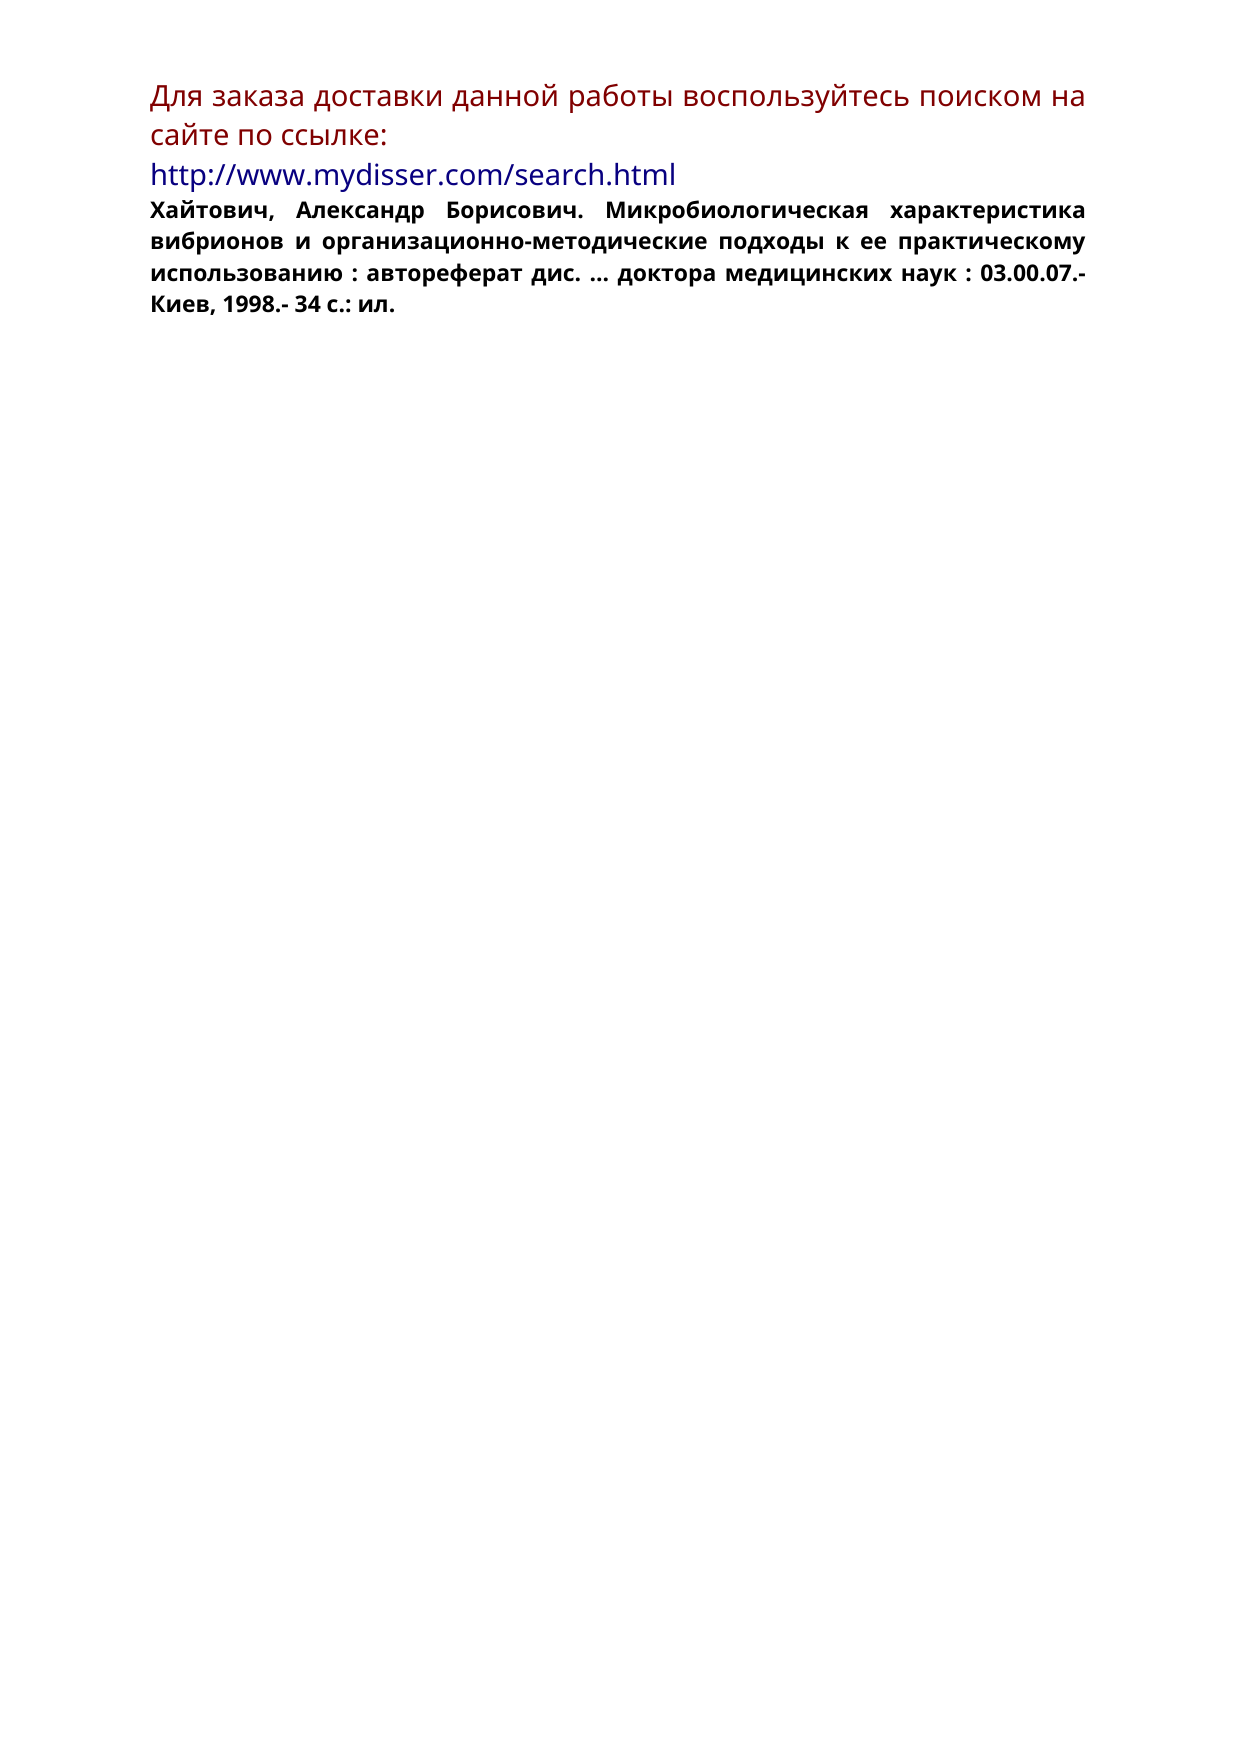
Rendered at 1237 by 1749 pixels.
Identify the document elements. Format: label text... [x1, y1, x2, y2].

text Хайтович, Александр Борисович. Микробиологическая характеристика вибрионов и организационно-методические подходы к ее практическому использованию : автореферат дис. ... доктора медицинских наук : 03.00.07.- Киев, 1998.- 34 с.: ил. [150, 194, 1086, 319]
